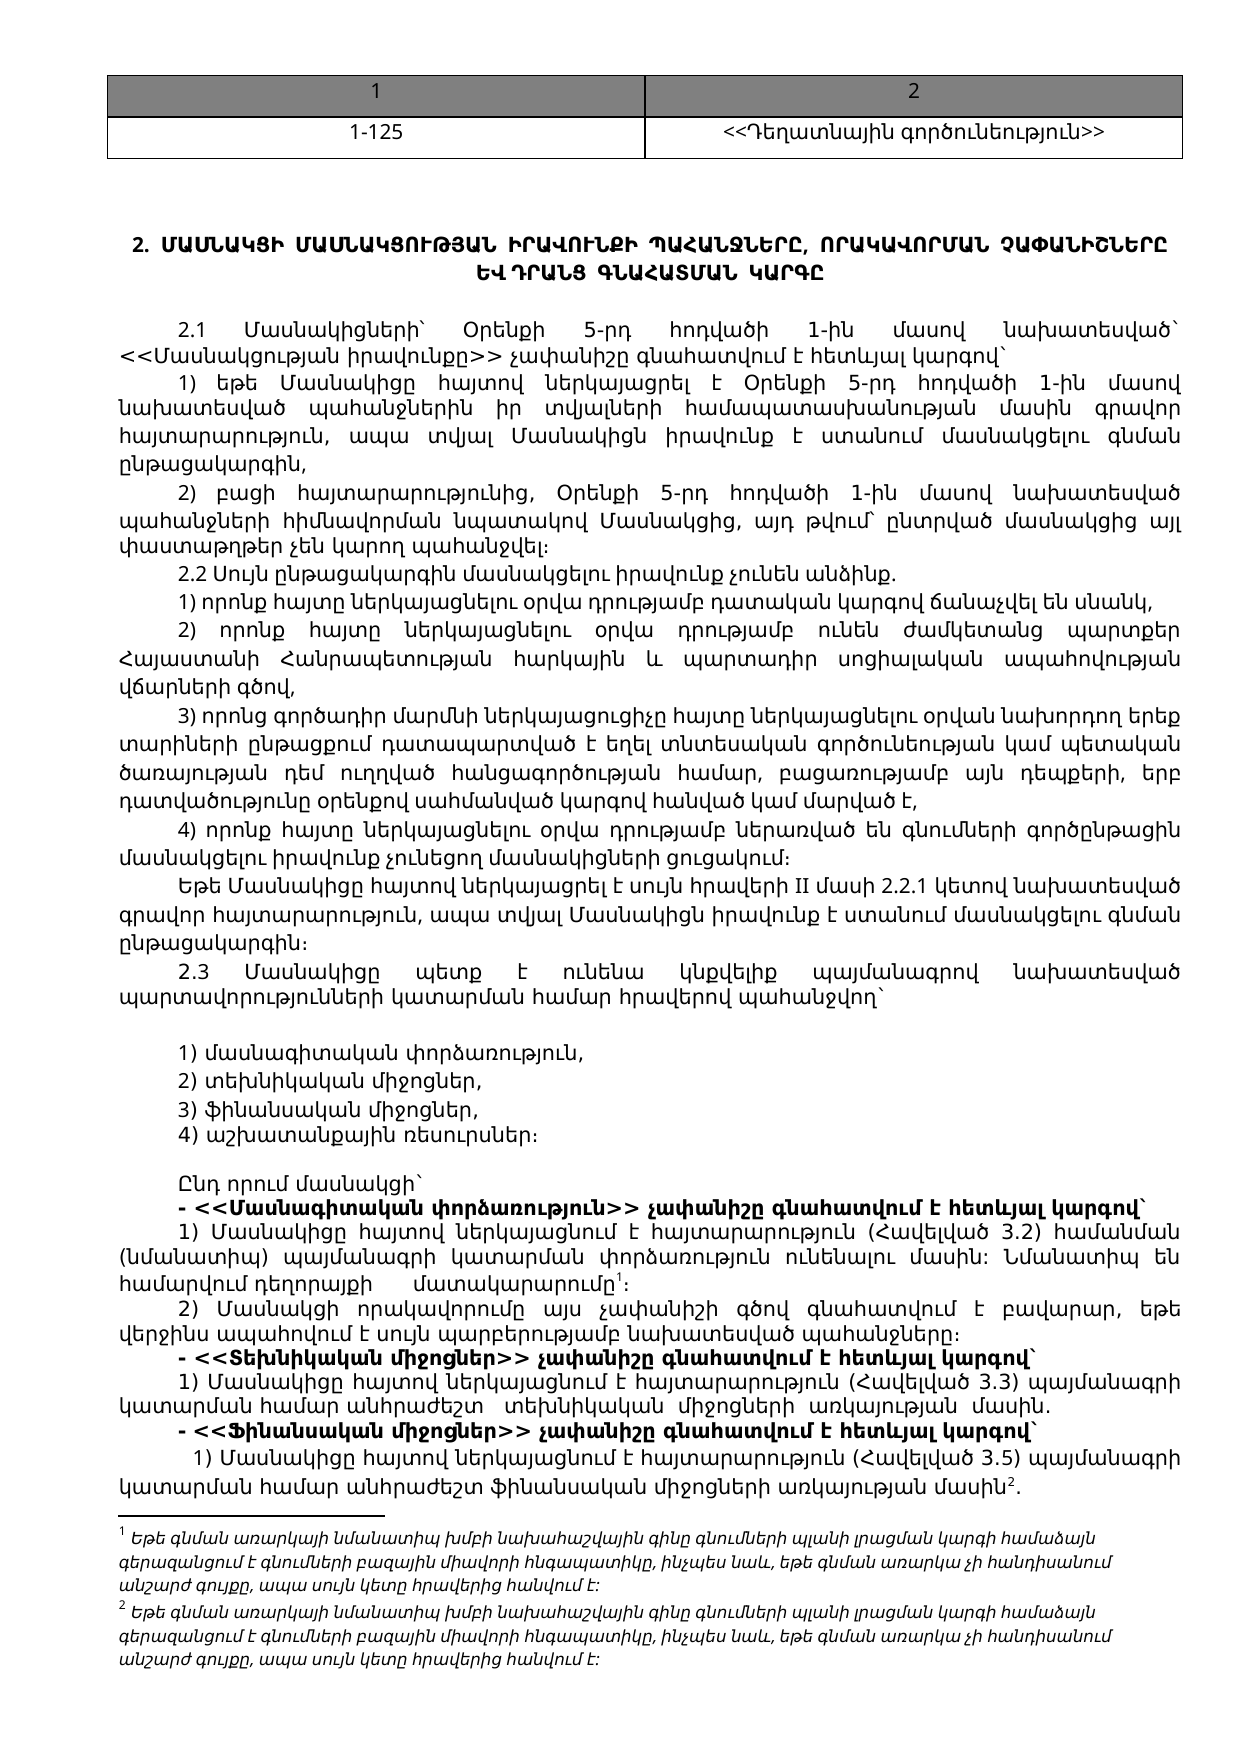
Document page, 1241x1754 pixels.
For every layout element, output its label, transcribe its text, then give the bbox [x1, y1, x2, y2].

table_cell <<Դեղատնային գործունեություն>> [646, 118, 1182, 158]
text 3) որոնց գործադիր մարմնի ներկայացուցիչը հայտը ներկայացնելու օրվան նախորդող երեք տարիների ընթացքում դատապարտված է եղել տնտեսական գործունեության կամ պետական ծառայության դեմ ուղղված հանցագործության համար, բացառությամբ այն դեպքերի, երբ դատվածությունը օրենքով սահմանված կարգով հանված կամ մարված է, [118, 701, 1181, 815]
text 2. ՄԱՍՆԱԿՑԻ ՄԱՍՆԱԿՑՈՒԹՅԱՆ ԻՐԱՎՈՒՆՔԻ ՊԱՀԱՆՋՆԵՐԸ, ՈՐԱԿԱՎՈՐՄԱՆ ՉԱՓԱՆԻՇՆԵՐԸ ԵՎ ԴՐԱՆՑ ԳՆԱՀԱՏՄԱՆ ԿԱՐԳԸ [118, 230, 1181, 287]
table_cell 1 [108, 76, 644, 116]
text 3) ֆինանսական միջոցներ, [118, 1095, 1181, 1123]
text 2.2 Սույն ընթացակարգին մասնակցելու իրավունք չունեն անձինք. [118, 559, 1181, 587]
text 1) եթե Մասնակիցը հայտով ներկայացրել է Օրենքի 5-րդ հոդվածի 1-ին մասով նախատեսված պահանջներին իր տվյալների համապատասխանության մասին գրավոր հայտարարություն, ապա տվյալ Մասնակիցն իրավունք է ստանում մասնակցելու գնման ընթացակարգին, [118, 368, 1181, 478]
text 4) որոնք հայտը ներկայացնելու օրվա դրությամբ ներառված են գնումների գործընթացին մասնակցելու իրավունք չունեցող մասնակիցների ցուցակում։ [118, 815, 1181, 872]
text 2) տեխնիկական միջոցներ, [118, 1066, 1181, 1095]
table_cell 1-125 [108, 118, 644, 158]
table_cell 2 [646, 76, 1182, 116]
text 1) որոնք հայտը ներկայացնելու օրվա դրությամբ դատական կարգով ճանաչվել են սնանկ, [118, 587, 1181, 616]
text 1) Մասնակիցը հայտով ներկայացնում է հայտարարություն (Հավելված 3.2) համանման (նմանատիպ) պայմանագրի կատարման փորձառություն ունենալու մասին: Նմանատիպ են համարվում դեղորայքի մատակարարումը։ [118, 1220, 1181, 1297]
text 1) մասնագիտական փորձառություն, [118, 1038, 1181, 1066]
text - <<Տեխնիկական միջոցներ>> չափանիշը գնահատվում է հետևյալ կարգով` [118, 1346, 1181, 1370]
text Ընդ որում մասնակցի` [118, 1172, 1181, 1196]
text 2) Մասնակցի որակավորումը այս չափանիշի գծով գնահատվում է բավարար, եթե վերջինս ապահովում է սույն պարբերությամբ նախատեսված պահանջները։ [118, 1297, 1181, 1346]
text 1) Մասնակիցը հայտով ներկայացնում է հայտարարություն (Հավելված 3.3) պայմանագրի կատարման համար անհրաժեշտ տեխնիկական միջոցների առկայության մասին. [118, 1370, 1181, 1419]
text - <<Մասնագիտական փորձառություն>> չափանիշը գնահատվում է հետևյալ կարգով` [118, 1196, 1181, 1220]
text 2) բացի հայտարարությունից, Օրենքի 5-րդ հոդվածի 1-ին մասով նախատեսված պահանջների հիմնավորման նպատակով Մասնակցից, այդ թվում՝ ընտրված մասնակցից այլ փաստաթղթեր չեն կարող պահանջվել։ [118, 478, 1181, 559]
text - <<Ֆինանսական միջոցներ>> չափանիշը գնահատվում է հետևյալ կարգով` [118, 1419, 1181, 1443]
text Եթե Մասնակիցը հայտով ներկայացրել է սույն հրավերի II մասի 2.2.1 կետով նախատեսված գրավոր հայտարարություն, ապա տվյալ Մասնակիցն իրավունք է ստանում մասնակցելու գնման ընթացակարգին։ [118, 872, 1181, 957]
text 2.1 Մասնակիցների՝ Օրենքի 5-րդ հոդվածի 1-ին մասով նախատեսված` <<Մասնակցության իրավունքը>> չափանիշը գնահատվում է հետևյալ կարգով` [118, 315, 1181, 368]
text 2) որոնք հայտը ներկայացնելու օրվա դրությամբ ունեն ժամկետանց պարտքեր Հայաստանի Հանրապետության հարկային և պարտադիր սոցիալական ապահովության վճարների գծով, [118, 616, 1181, 701]
text 1) Մասնակիցը հայտով ներկայացնում է հայտարարություն (Հավելված 3.5) պայմանագրի կատարման համար անհրաժեշտ ֆինանսական միջոցների առկայության մասին. [118, 1443, 1181, 1499]
text 2.3 Մասնակիցը պետք է ունենա կնքվելիք պայմանագրով նախատեսված պարտավորությունների կատարման համար հրավերով պահանջվող` [118, 957, 1181, 1009]
text 4) աշխատանքային ռեսուրսներ։ [118, 1123, 1181, 1148]
